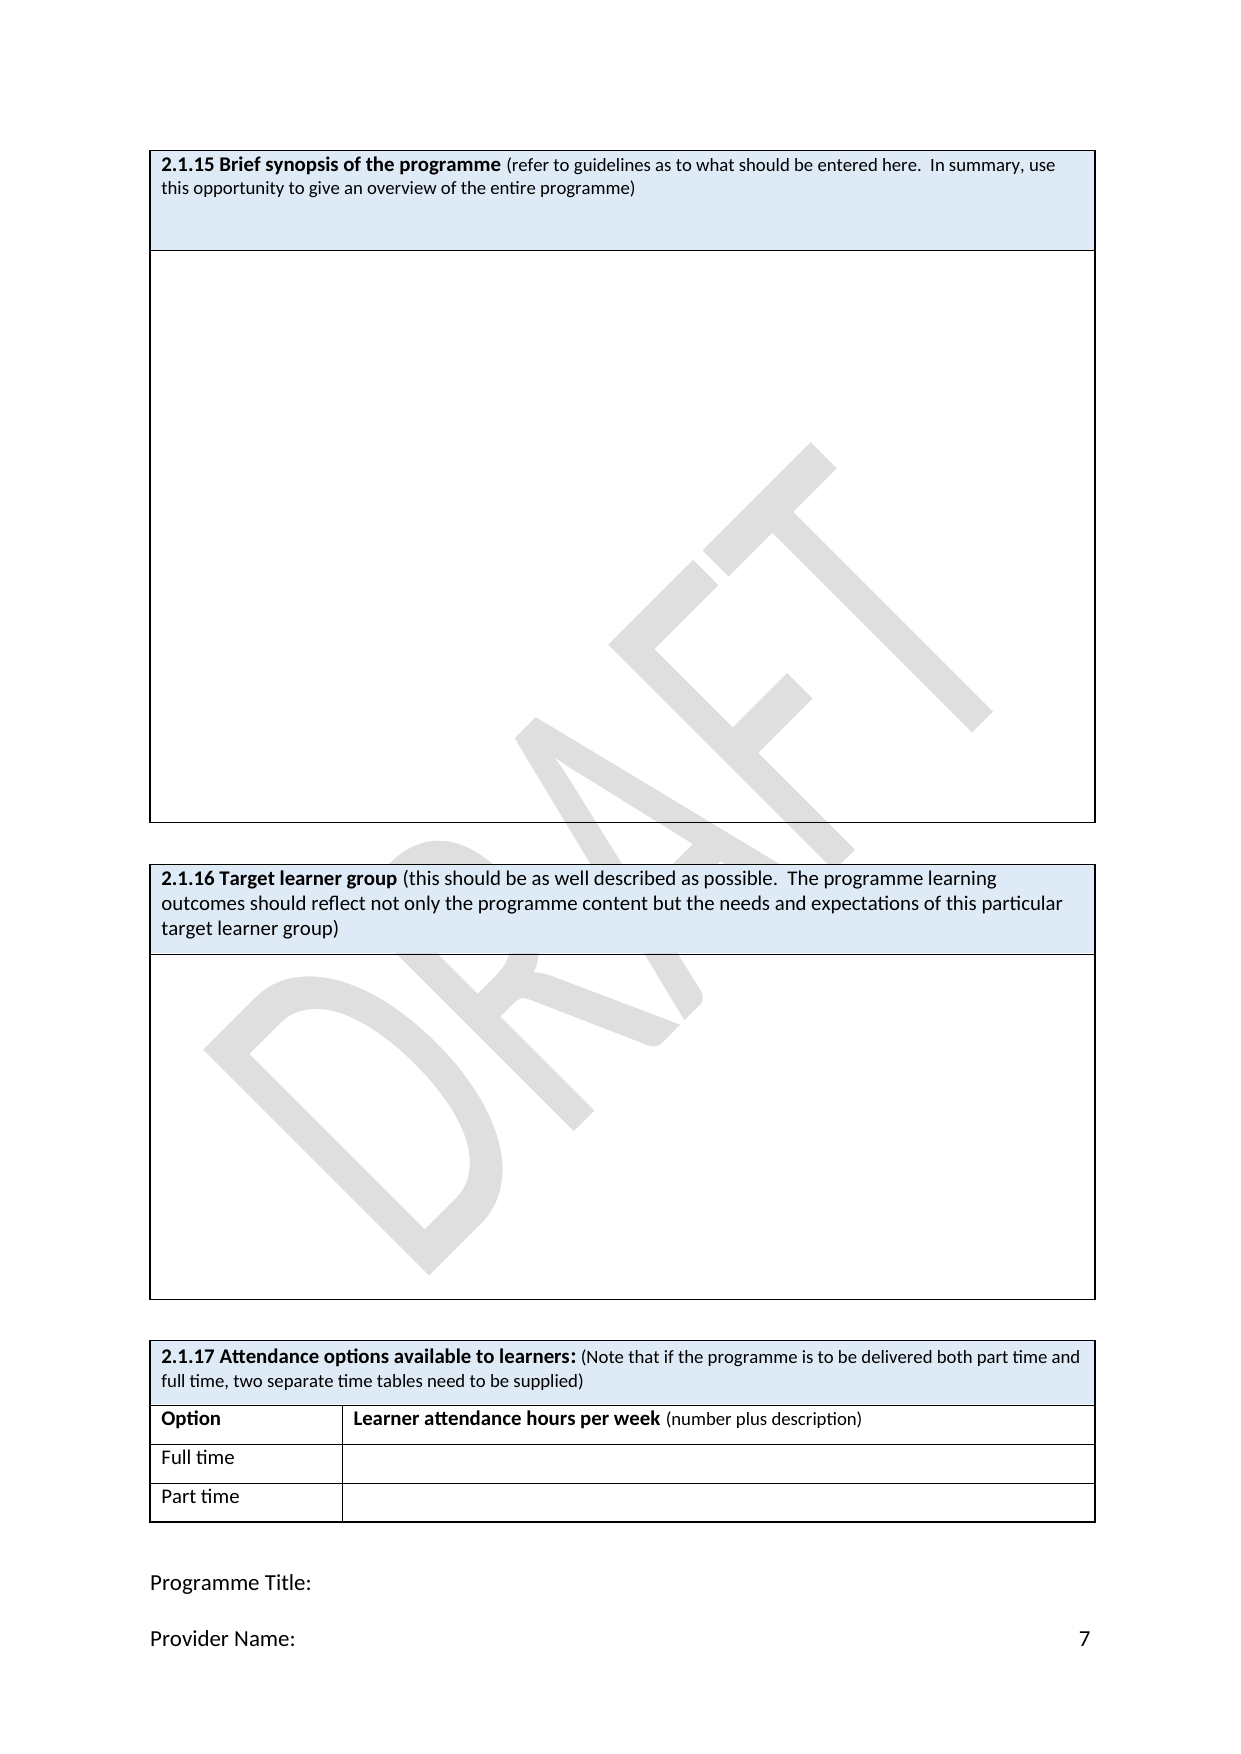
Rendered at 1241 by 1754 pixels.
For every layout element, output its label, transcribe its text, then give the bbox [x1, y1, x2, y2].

table_cell [343, 1445, 1094, 1482]
table_cell Learner attendance hours per week (number plus description) [343, 1406, 1094, 1443]
table_header 2.1.15 Brief synopsis of the programme (refer to guidelines as to what should be entered here. In summary, use this opportunity to give an overview of the entire programme) [151, 151, 1094, 250]
table_cell [151, 955, 1094, 1298]
table_cell [343, 1484, 1094, 1521]
table_cell Option [151, 1406, 342, 1443]
table_header 2.1.16 Target learner group (this should be as well described as possible. The programme learning outcomes should reflect not only the programme content but the needs and expectations of this particular target learner group) [151, 865, 1094, 953]
table_cell [151, 251, 1094, 822]
table_cell Full time [151, 1445, 342, 1482]
table_header 2.1.17 Attendance options available to learners: (Note that if the programme is to be delivered both part time and full time, two separate time tables need to be supplied) [151, 1341, 1094, 1404]
table_cell Part time [151, 1484, 342, 1521]
